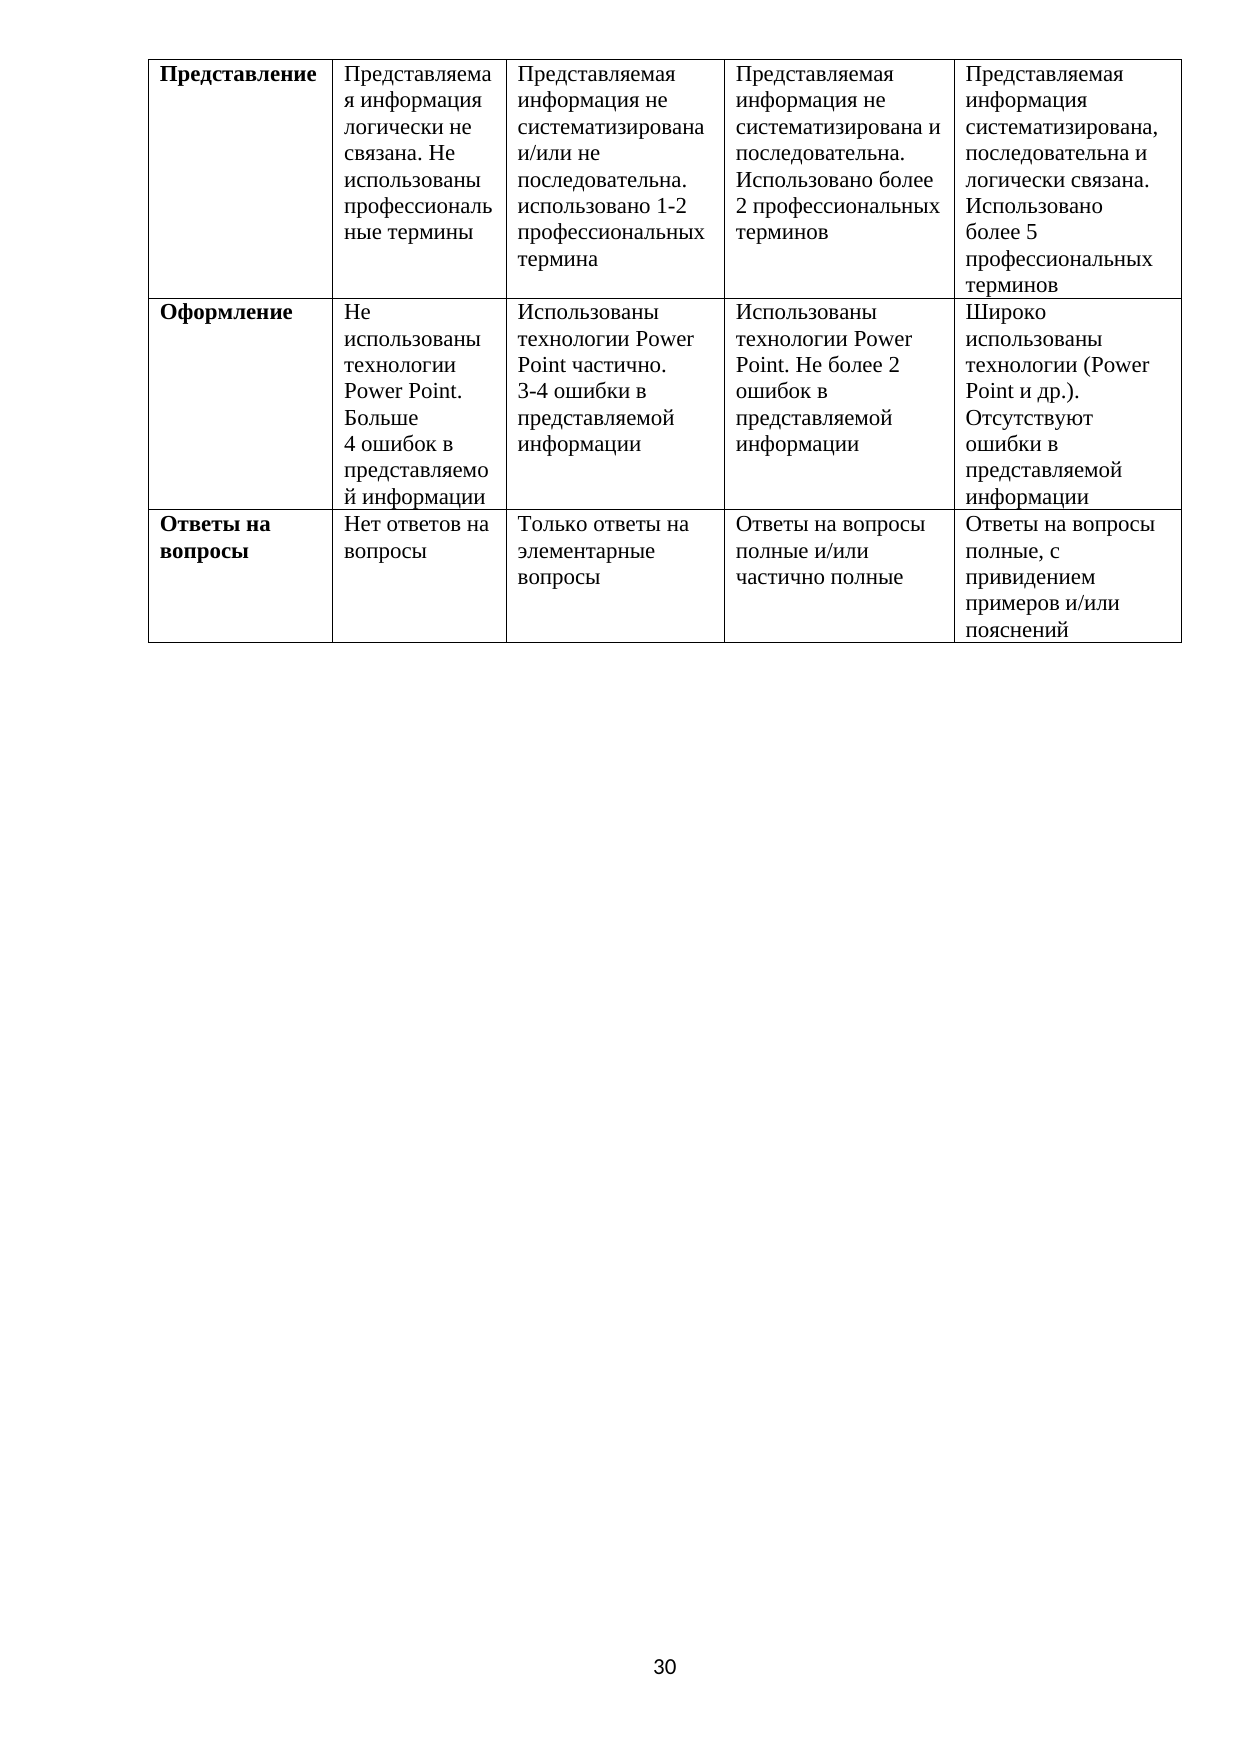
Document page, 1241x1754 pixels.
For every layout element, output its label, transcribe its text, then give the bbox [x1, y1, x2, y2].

table_cell Представляемая информация логически не связана. Не использованы профессиональные термины [333, 60, 506, 297]
table_cell Только ответы на элементарные вопросы [507, 510, 724, 642]
table_cell Ответы на вопросы полные и/или частично полные [725, 510, 954, 642]
table_cell Ответы на вопросы полные, с привидением примеров и/или пояснений [955, 510, 1181, 642]
table_cell Ответы на вопросы [149, 510, 332, 642]
table_cell Представляемая информация не систематизирована и последовательна. Использовано более 2 профессиональных терминов [725, 60, 954, 297]
table_cell Использованы технологии Power Point. Не более 2 ошибок в представляемой информации [725, 299, 954, 509]
table_cell Представляемая информация не систематизирована и/или не последовательна. использовано 1-2 профессиональных термина [507, 60, 724, 297]
table_cell Нет ответов на вопросы [333, 510, 506, 642]
table_cell Использованы технологии Power Point частично. 3-4 ошибки в представляемой информации [507, 299, 724, 509]
table_cell Представление [149, 60, 332, 297]
table_cell Представляемая информация систематизирована, последовательна и логически связана. Использовано более 5 профессиональных терминов [955, 60, 1181, 297]
table_cell Широко использованы технологии (Power Point и др.). Отсутствуют ошибки в представляемой информации [955, 299, 1181, 509]
table_cell Не использованы технологии Power Point. Больше 4 ошибок в представляемой информации [333, 299, 506, 509]
table_cell Оформление [149, 299, 332, 509]
